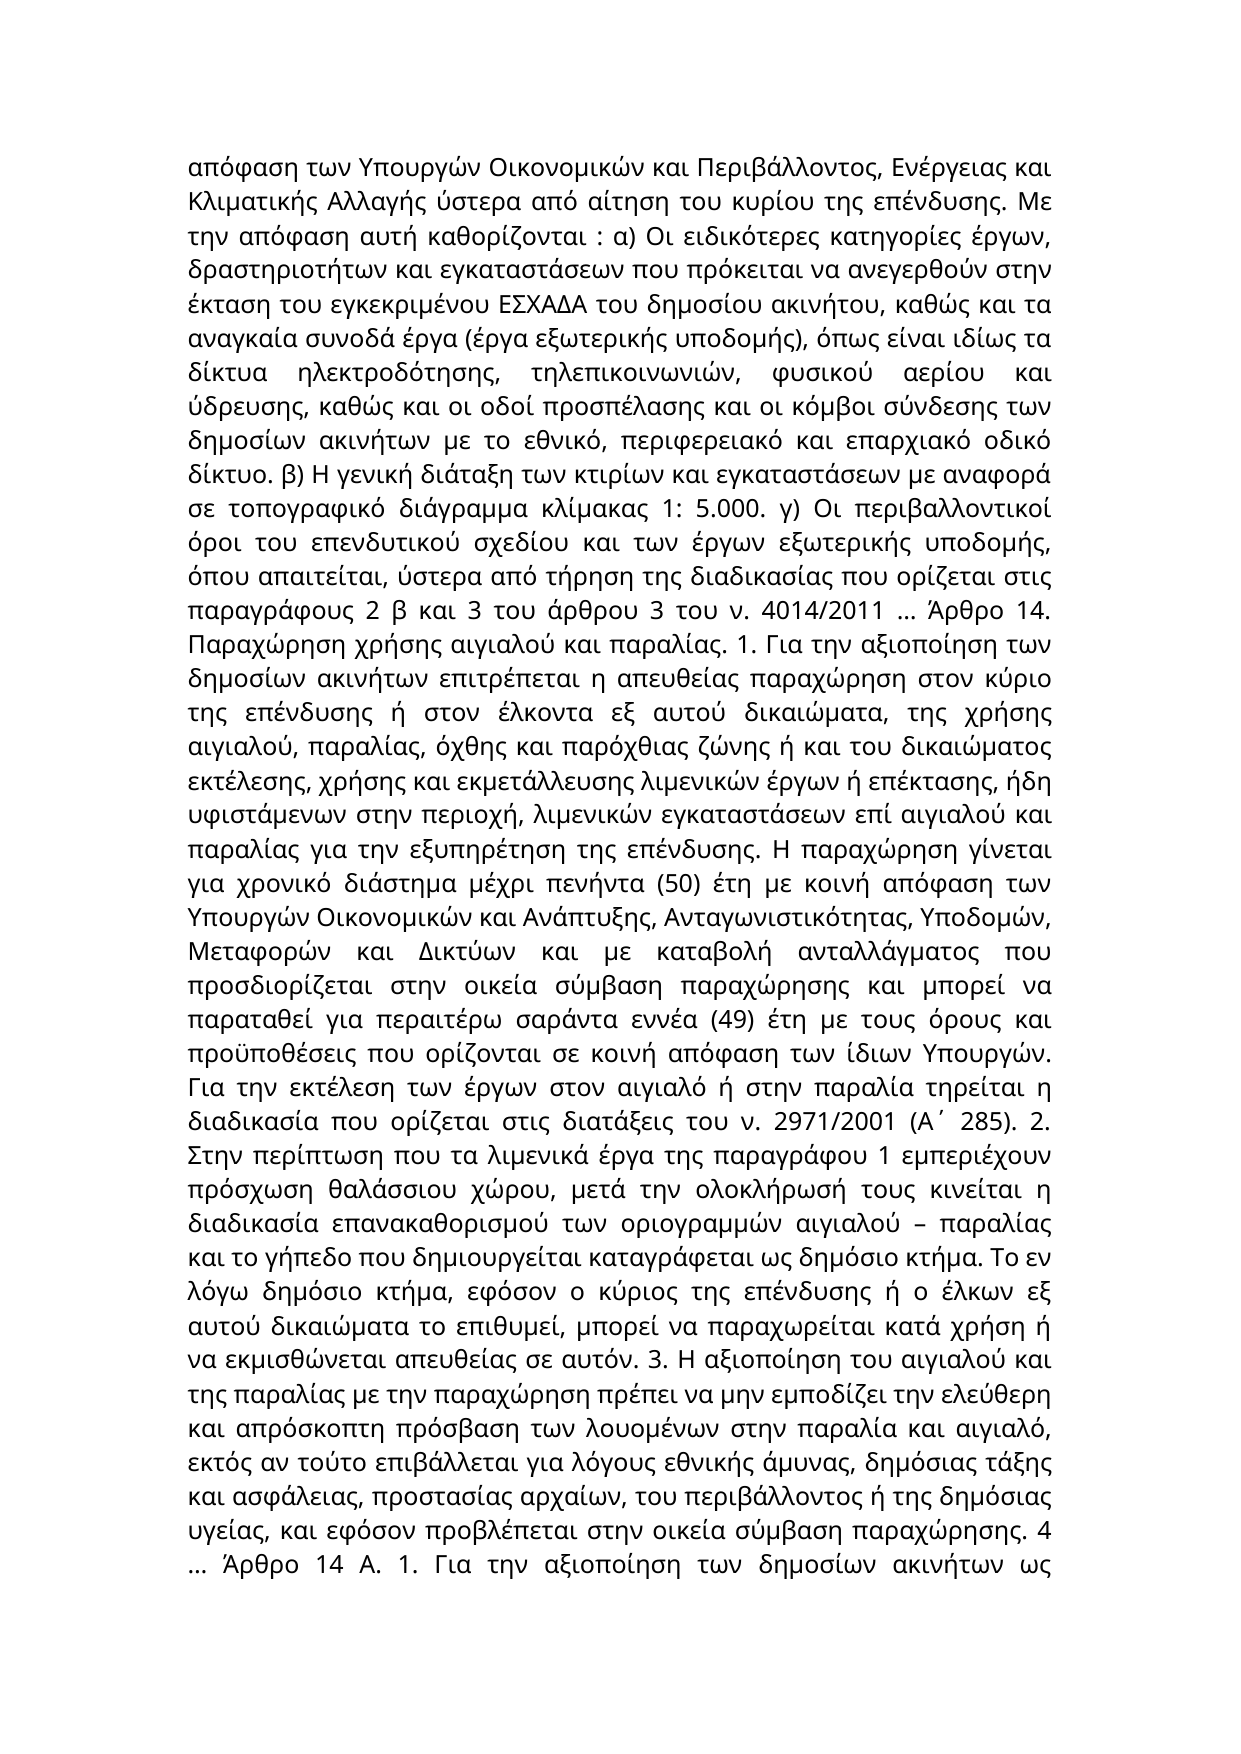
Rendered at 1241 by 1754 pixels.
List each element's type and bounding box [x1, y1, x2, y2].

text [187, 150, 1053, 1581]
